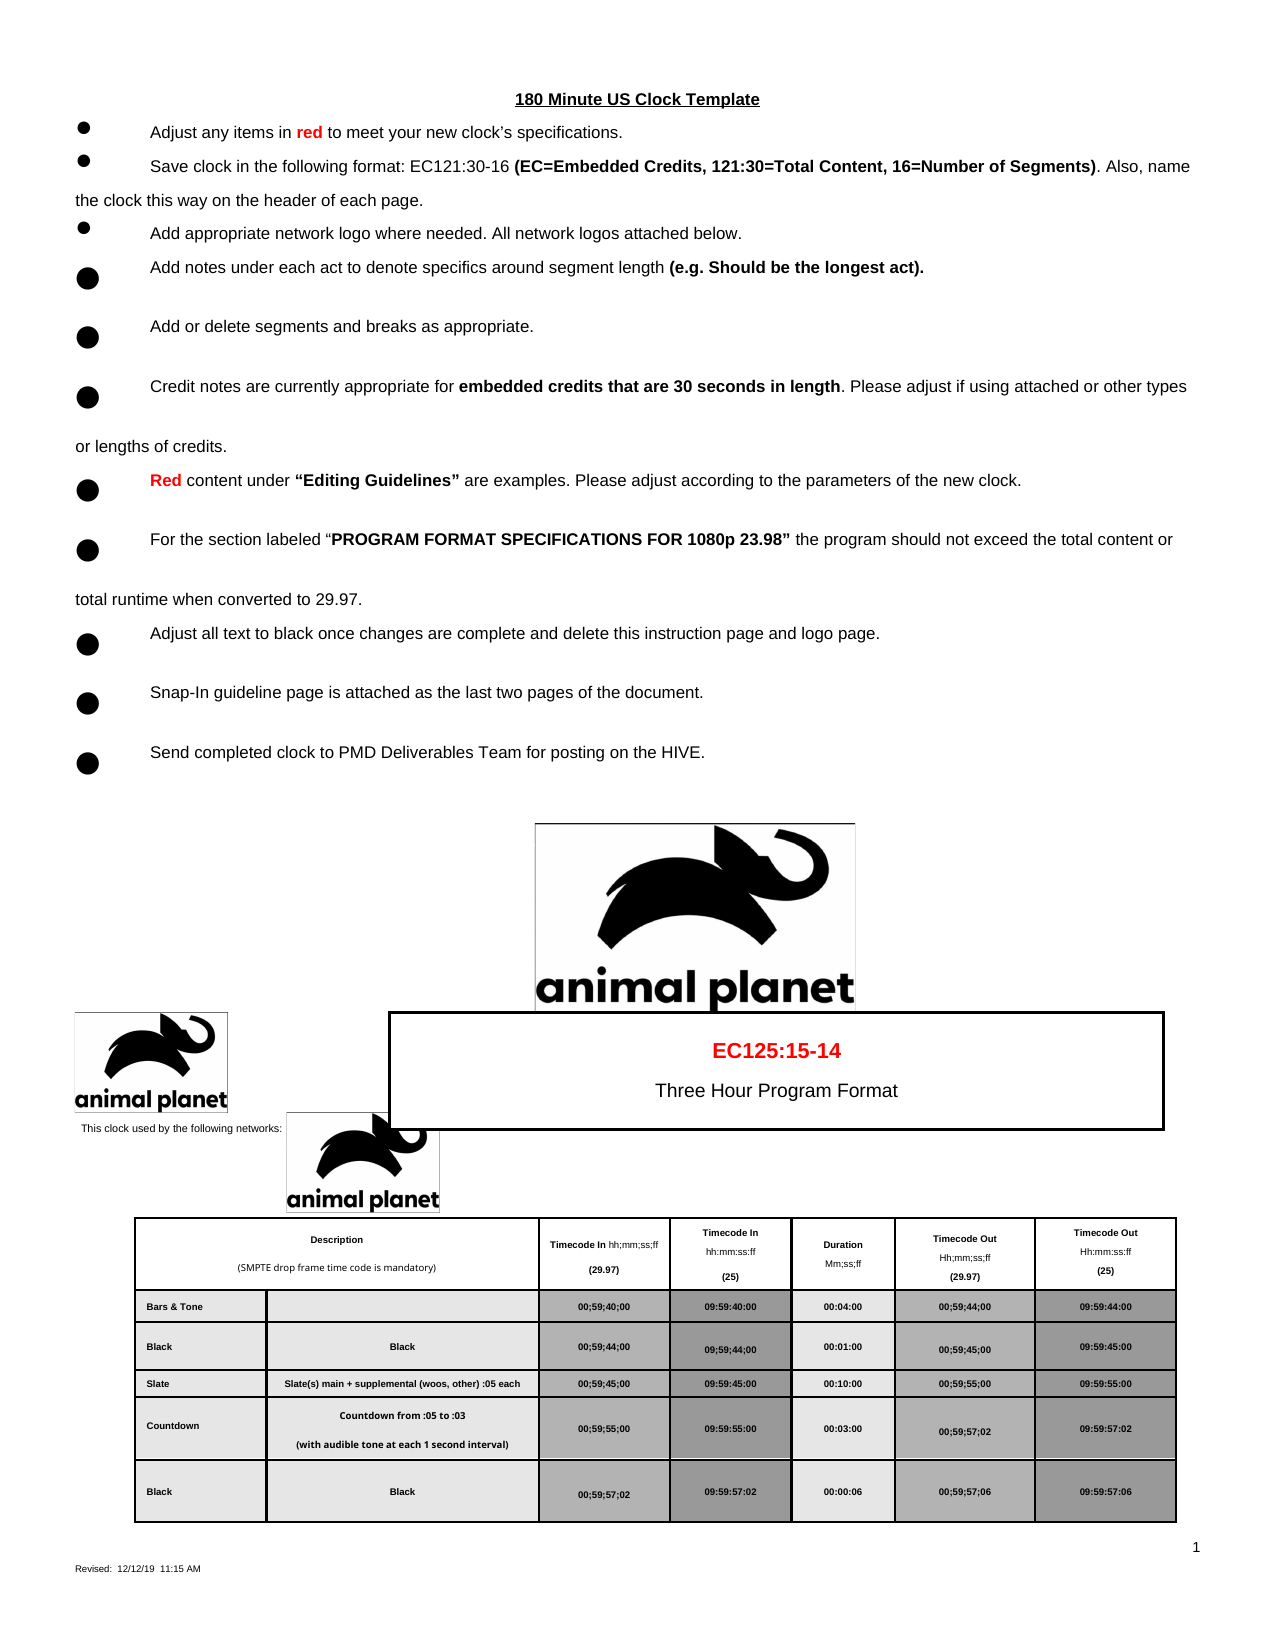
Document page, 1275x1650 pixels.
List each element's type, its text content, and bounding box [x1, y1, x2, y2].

table_cell 00;59;44;00 [540, 1323, 669, 1369]
table_cell 00:00:06 [793, 1461, 894, 1521]
list Red content under “Editing Guidelines” are examples. Please adjust according to the parameters of the new clock. [75, 456, 1200, 516]
table_cell Slate(s) main + supplemental (woos, other) :05 each [268, 1371, 538, 1396]
table_cell 09:59:45:00 [1036, 1323, 1175, 1369]
list Adjust all text to black once changes are complete and delete this instruction page and logo page. [75, 609, 1200, 669]
table_cell [268, 1291, 538, 1321]
table_cell Countdown from :05 to :03 (with audible tone at each 1 second interval) [268, 1398, 538, 1458]
list Save clock in the following format: EC121:30-16 (EC=Embedded Credits, 121:30=Total Content, 16=Number of Segments). Also, name the clock this way on the header of each page. [75, 142, 1200, 209]
list Add notes under each act to denote specifics around segment length (e.g. Should be the longest act). [75, 243, 1200, 303]
table_header Description (SMPTE drop frame time code is mandatory) [136, 1219, 538, 1288]
table_cell 00;59;45;00 [540, 1371, 669, 1396]
list Credit notes are currently appropriate for embedded credits that are 30 seconds in length. Please adjust if using attached or other types or lengths of credits. [75, 362, 1200, 456]
table_cell 00;59;44;00 [896, 1291, 1034, 1321]
table_cell 09:59:55:00 [671, 1398, 790, 1458]
table_header Timecode In hh:mm:ss:ff (25) [671, 1219, 790, 1288]
list Send completed clock to PMD Deliverables Team for posting on the HIVE. [75, 728, 1200, 788]
list Add appropriate network logo where needed. All network logos attached below. [75, 209, 1200, 243]
list Add or delete segments and breaks as appropriate. [75, 303, 1200, 362]
picture [534, 823, 856, 1011]
table_cell Bars & Tone [136, 1291, 265, 1321]
table_cell Black [268, 1461, 538, 1521]
table_cell 00:03:00 [793, 1398, 894, 1458]
table_cell 00;59;57;06 [896, 1461, 1034, 1521]
list For the section labeled “PROGRAM FORMAT SPECIFICATIONS FOR 1080p 23.98” the program should not exceed the total content or total runtime when converted to 29.97. [75, 516, 1200, 609]
picture [74, 1012, 228, 1113]
table_cell 00:01:00 [793, 1323, 894, 1369]
table_cell Black [136, 1323, 265, 1369]
list Adjust any items in red to meet your new clock’s specifications. [75, 109, 1200, 142]
table_cell 09:59:44:00 [1036, 1291, 1175, 1321]
table_cell 00;59;57;02 [896, 1398, 1034, 1458]
table_cell 00:10:00 [793, 1371, 894, 1396]
table_cell 09:59:57:02 [671, 1461, 790, 1521]
table_header Timecode In hh;mm;ss;ff (29.97) [540, 1219, 669, 1288]
table_cell 09:59:45:00 [671, 1371, 790, 1396]
table_cell Black [268, 1323, 538, 1369]
table_cell Countdown [136, 1398, 265, 1458]
table_header Timecode Out Hh;mm;ss;ff (29.97) [896, 1219, 1034, 1288]
table_cell 00;59;40;00 [540, 1291, 669, 1321]
list Snap-In guideline page is attached as the last two pages of the document. [75, 669, 1200, 728]
table_header Timecode Out Hh:mm:ss:ff (25) [1036, 1219, 1175, 1288]
table_cell 00;59;57;02 [540, 1461, 669, 1521]
table_cell 00;59;45;00 [896, 1323, 1034, 1369]
table_cell 00;59;55;00 [540, 1398, 669, 1458]
table_cell 09:59:57:06 [1036, 1461, 1175, 1521]
table_cell 00;59;55;00 [896, 1371, 1034, 1396]
table_cell 09:59:55:00 [1036, 1371, 1175, 1396]
text 180 Minute US Clock Template [75, 75, 1200, 108]
table_cell Black [136, 1461, 265, 1521]
text This clock used by the following networks: [75, 1113, 1200, 1217]
table_cell 09;59;44;00 [671, 1323, 790, 1369]
picture [286, 1112, 440, 1213]
table_cell 00:04:00 [793, 1291, 894, 1321]
table_cell 09:59:40:00 [671, 1291, 790, 1321]
table_cell Slate [136, 1371, 265, 1396]
table_cell 09:59:57:02 [1036, 1398, 1175, 1458]
table_header Duration Mm;ss;ff [793, 1219, 894, 1288]
